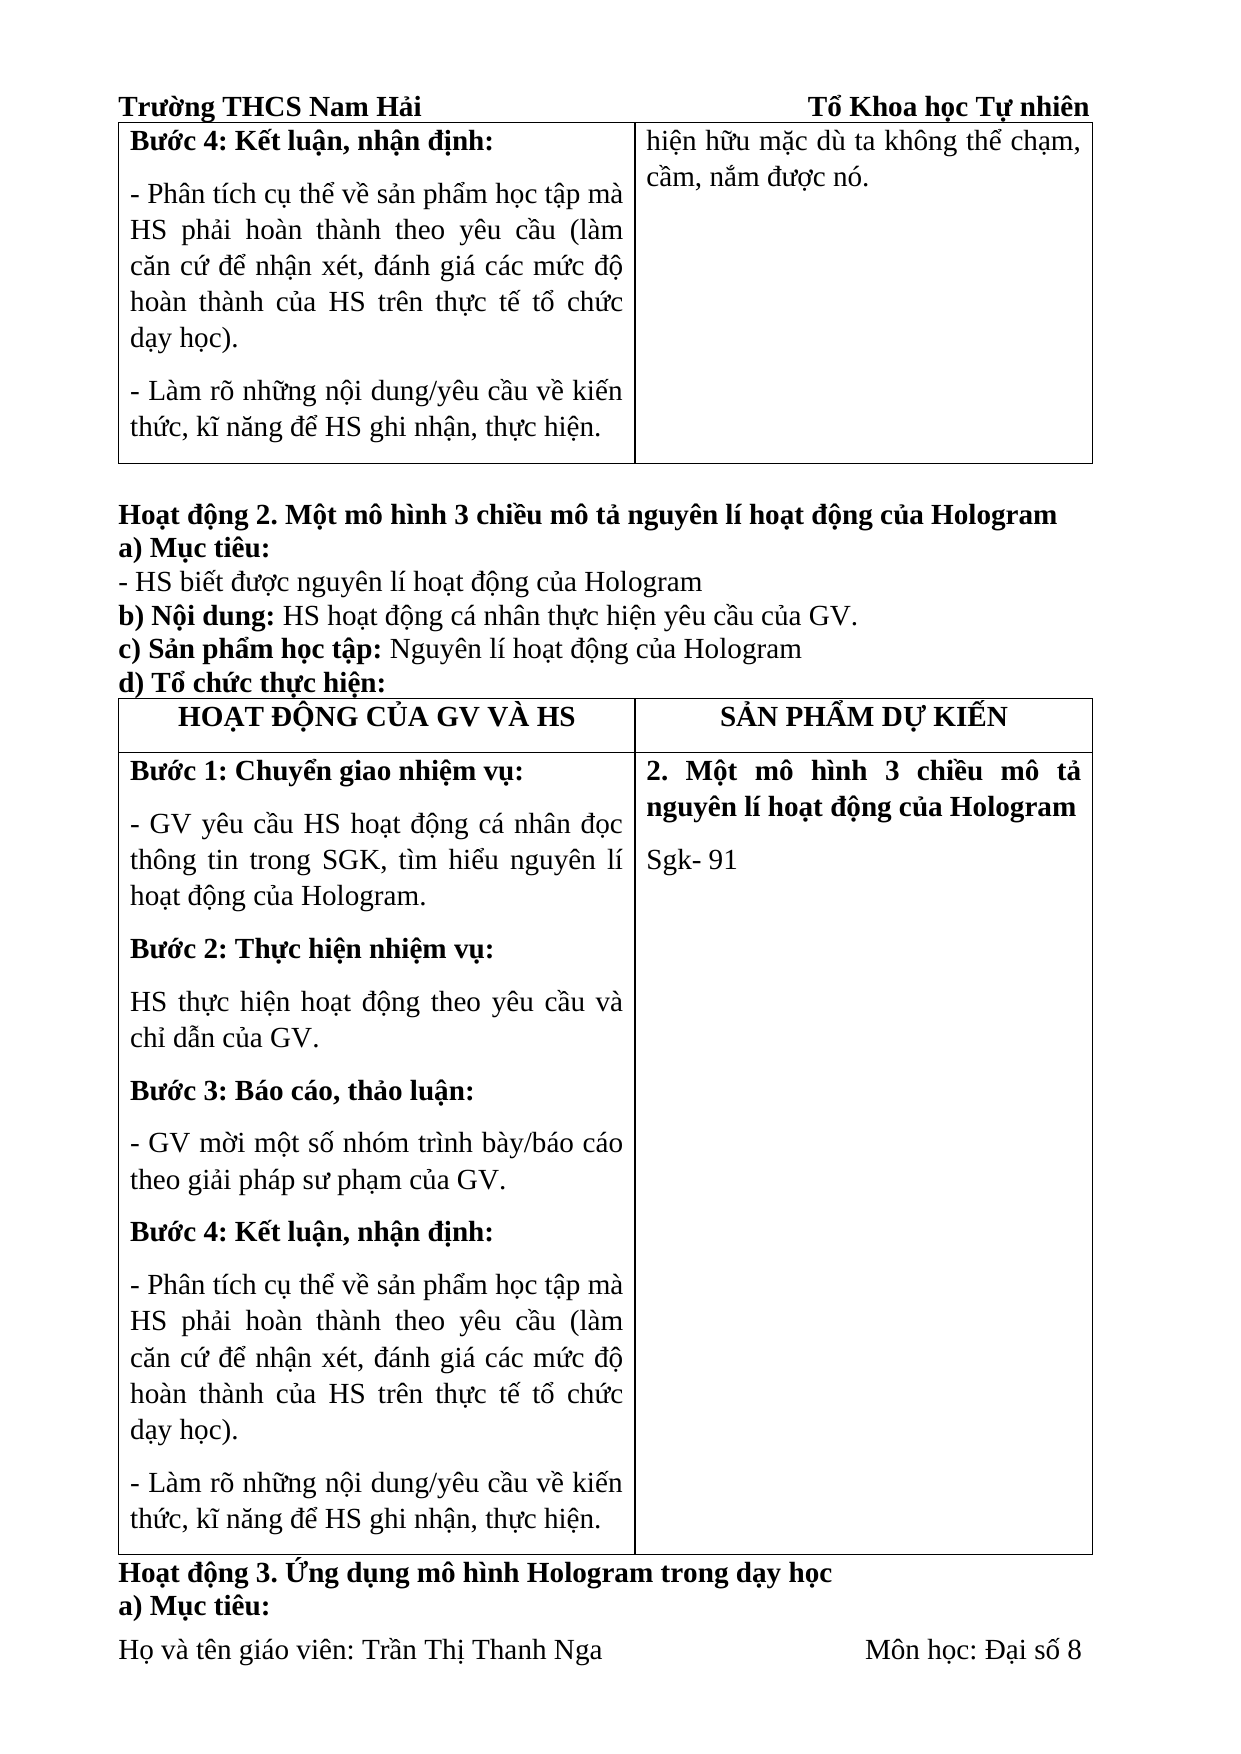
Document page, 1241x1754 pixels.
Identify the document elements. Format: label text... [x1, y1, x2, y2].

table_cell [636, 123, 1092, 462]
text c) Sản phẩm học tập: Nguyên lí hoạt động của Hologram [118, 631, 1152, 665]
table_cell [119, 123, 634, 462]
text a) Mục tiêu: [118, 531, 1152, 564]
table_header HOẠT ĐỘNG CỦA GV VÀ HS [119, 699, 634, 752]
table_cell Bước 1: Chuyển giao nhiệm vụ: - GV yêu cầu HS hoạt động cá nhân đọc thông tin trong SGK, tìm hiểu nguyên lí hoạt động của Hologram. Bước 2: Thực hiện nhiệm vụ: HS thực hiện hoạt động theo yêu cầu và chỉ dẫn của GV. Bước 3: Báo cáo, thảo luận: - GV mời một số nhóm trình bày/báo cáo theo giải pháp sư phạm của GV. Bước 4: Kết luận, nhận định: - Phân tích cụ thể về sản phẩm học tập mà HS phải hoàn thành theo yêu cầu (làm căn cứ để nhận xét, đánh giá các mức độ hoàn thành của HS trên thực tế tổ chức dạy học). - Làm rõ những nội dung/yêu cầu về kiến thức, kĩ năng để HS ghi nhận, thực hiện. [119, 753, 634, 1554]
table_cell 2. Một mô hình 3 chiều mô tả nguyên lí hoạt động của Hologram Sgk- 91 [636, 753, 1092, 1554]
text a) Mục tiêu: [118, 1588, 1152, 1622]
text d) Tổ chức thực hiện: [118, 665, 1152, 698]
text b) Nội dung: HS hoạt động cá nhân thực hiện yêu cầu của GV. [118, 598, 1152, 631]
text Hoạt động 3. Ứng dụng mô hình Hologram trong dạy học [118, 1555, 1152, 1588]
text Hoạt động 2. Một mô hình 3 chiều mô tả nguyên lí hoạt động của Hologram [118, 497, 1152, 531]
text - HS biết được nguyên lí hoạt động của Hologram [118, 564, 1152, 598]
table_header SẢN PHẨM DỰ KIẾN [636, 699, 1092, 752]
